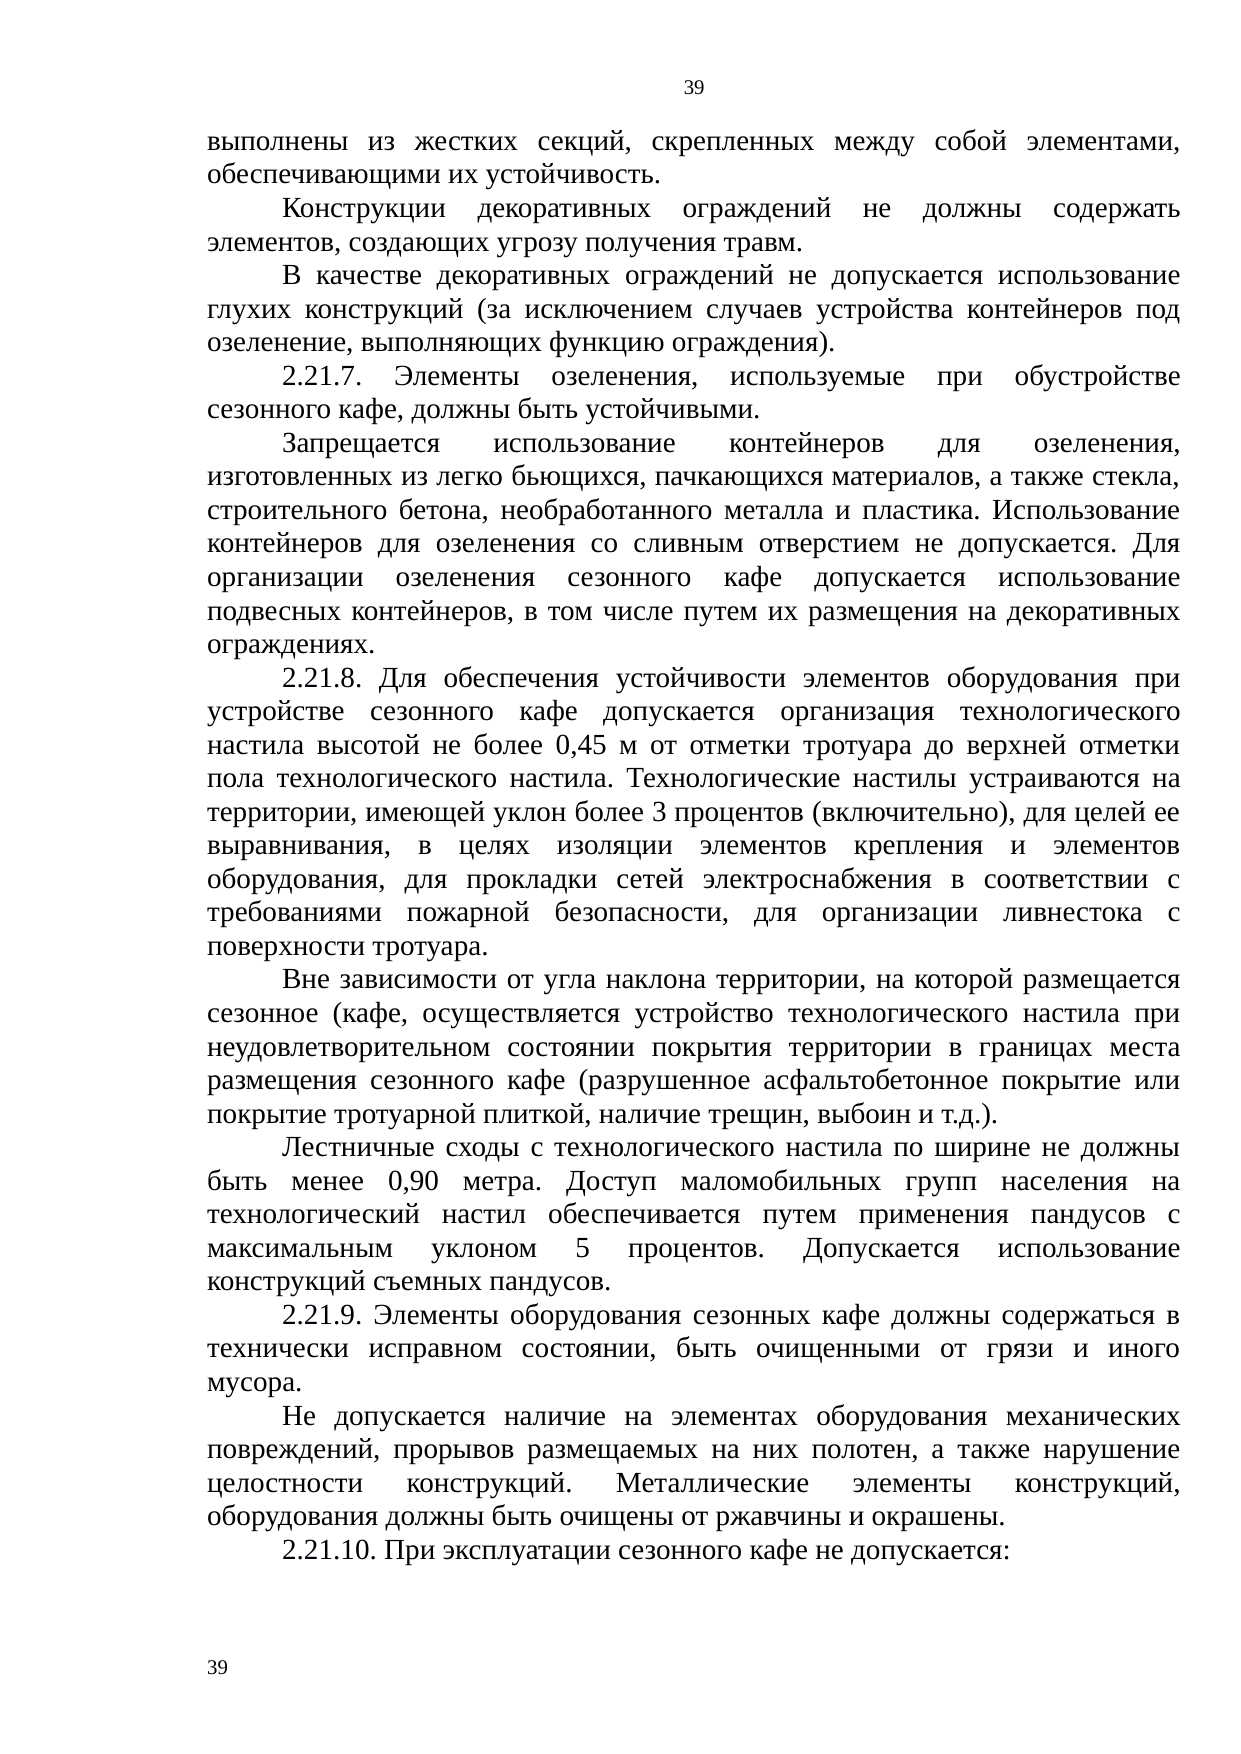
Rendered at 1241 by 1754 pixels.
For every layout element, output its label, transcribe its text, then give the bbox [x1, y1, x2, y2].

text Запрещается использование контейнеров для озеленения, изготовленных из легко бьющихся, пачкающихся материалов, а также стекла, строительного бетона, необработанного металла и пластика. Использование контейнеров для озеленения со сливным отверстием не допускается. Для организации озеленения сезонного кафе допускается использование подвесных контейнеров, в том числе путем их размещения на декоративных ограждениях. [207, 425, 1181, 660]
text Не допускается наличие на элементах оборудования механических повреждений, прорывов размещаемых на них полотен, а также нарушение целостности конструкций. Металлические элементы конструкций, оборудования должны быть очищены от ржавчины и окрашены. [207, 1398, 1181, 1532]
text В качестве декоративных ограждений не допускается использование глухих конструкций (за исключением случаев устройства контейнеров под озеленение, выполняющих функцию ограждения). [207, 257, 1181, 358]
text Конструкции декоративных ограждений не должны содержать элементов, создающих угрозу получения травм. [207, 190, 1181, 257]
text Вне зависимости от угла наклона территории, на которой размещается сезонное (кафе, осуществляется устройство технологического настила при неудовлетворительном состоянии покрытия территории в границах места размещения сезонного кафе (разрушенное асфальтобетонное покрытие или покрытие тротуарной плиткой, наличие трещин, выбоин и т.д.). [207, 962, 1181, 1129]
text 2.21.10. При эксплуатации сезонного кафе не допускается: [207, 1532, 1181, 1565]
text Лестничные сходы с технологического настила по ширине не должны быть менее 0,90 метра. Доступ маломобильных групп населения на технологический настил обеспечивается путем применения пандусов с максимальным уклоном 5 процентов. Допускается использование конструкций съемных пандусов. [207, 1129, 1181, 1297]
text 2.21.7. Элементы озеленения, используемые при обустройстве сезонного кафе, должны быть устойчивыми. [207, 358, 1181, 425]
text 2.21.9. Элементы оборудования сезонных кафе должны содержаться в технически исправном состоянии, быть очищенными от грязи и иного мусора. [207, 1297, 1181, 1398]
text 2.21.8. Для обеспечения устойчивости элементов оборудования при устройстве сезонного кафе допускается организация технологического настила высотой не более 0,45 м от отметки тротуара до верхней отметки пола технологического настила. Технологические настилы устраиваются на территории, имеющей уклон более 3 процентов (включительно), для целей ее выравнивания, в целях изоляции элементов крепления и элементов оборудования, для прокладки сетей электроснабжения в соответствии с требованиями пожарной безопасности, для организации ливнестока с поверхности тротуара. [207, 660, 1181, 962]
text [207, 123, 1181, 190]
